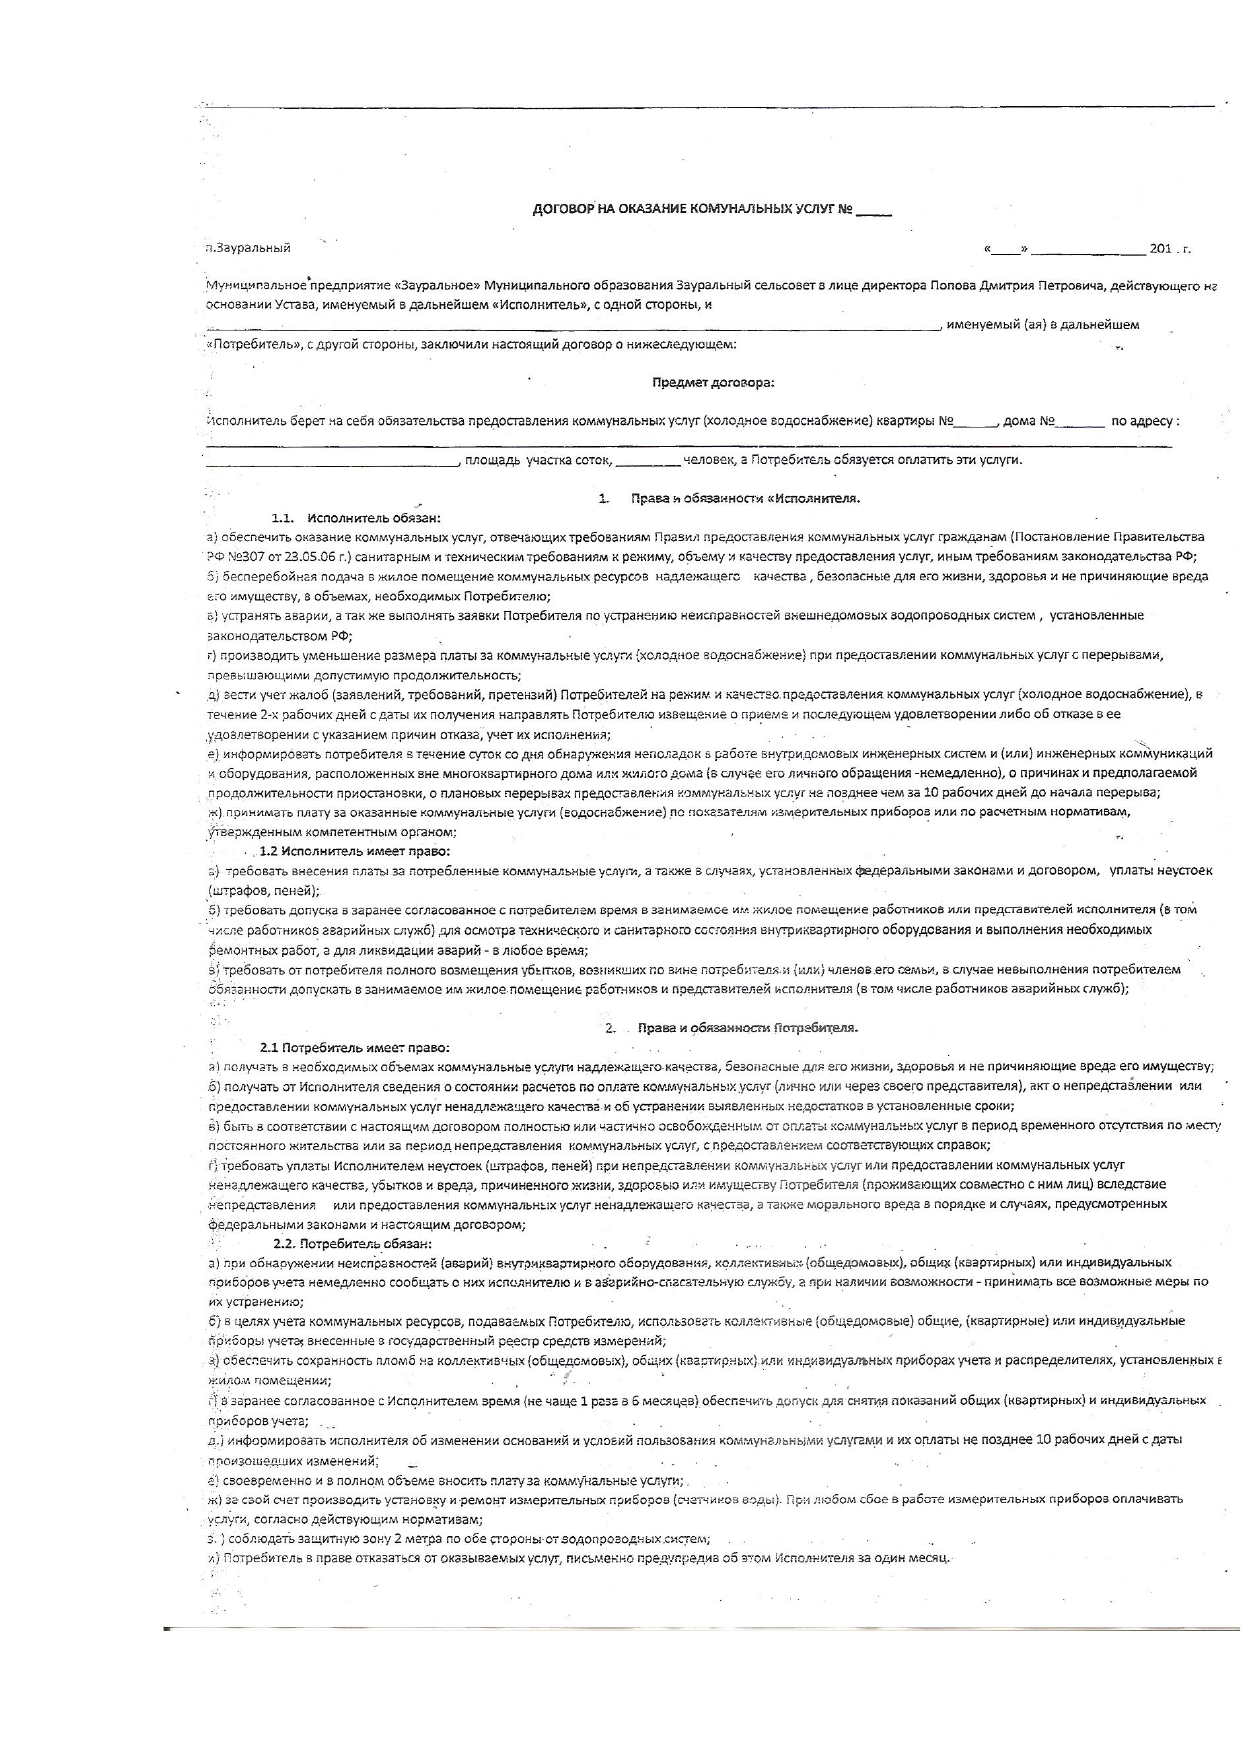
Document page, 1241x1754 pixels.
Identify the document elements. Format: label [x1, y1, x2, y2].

picture [163, 88, 1241, 1631]
